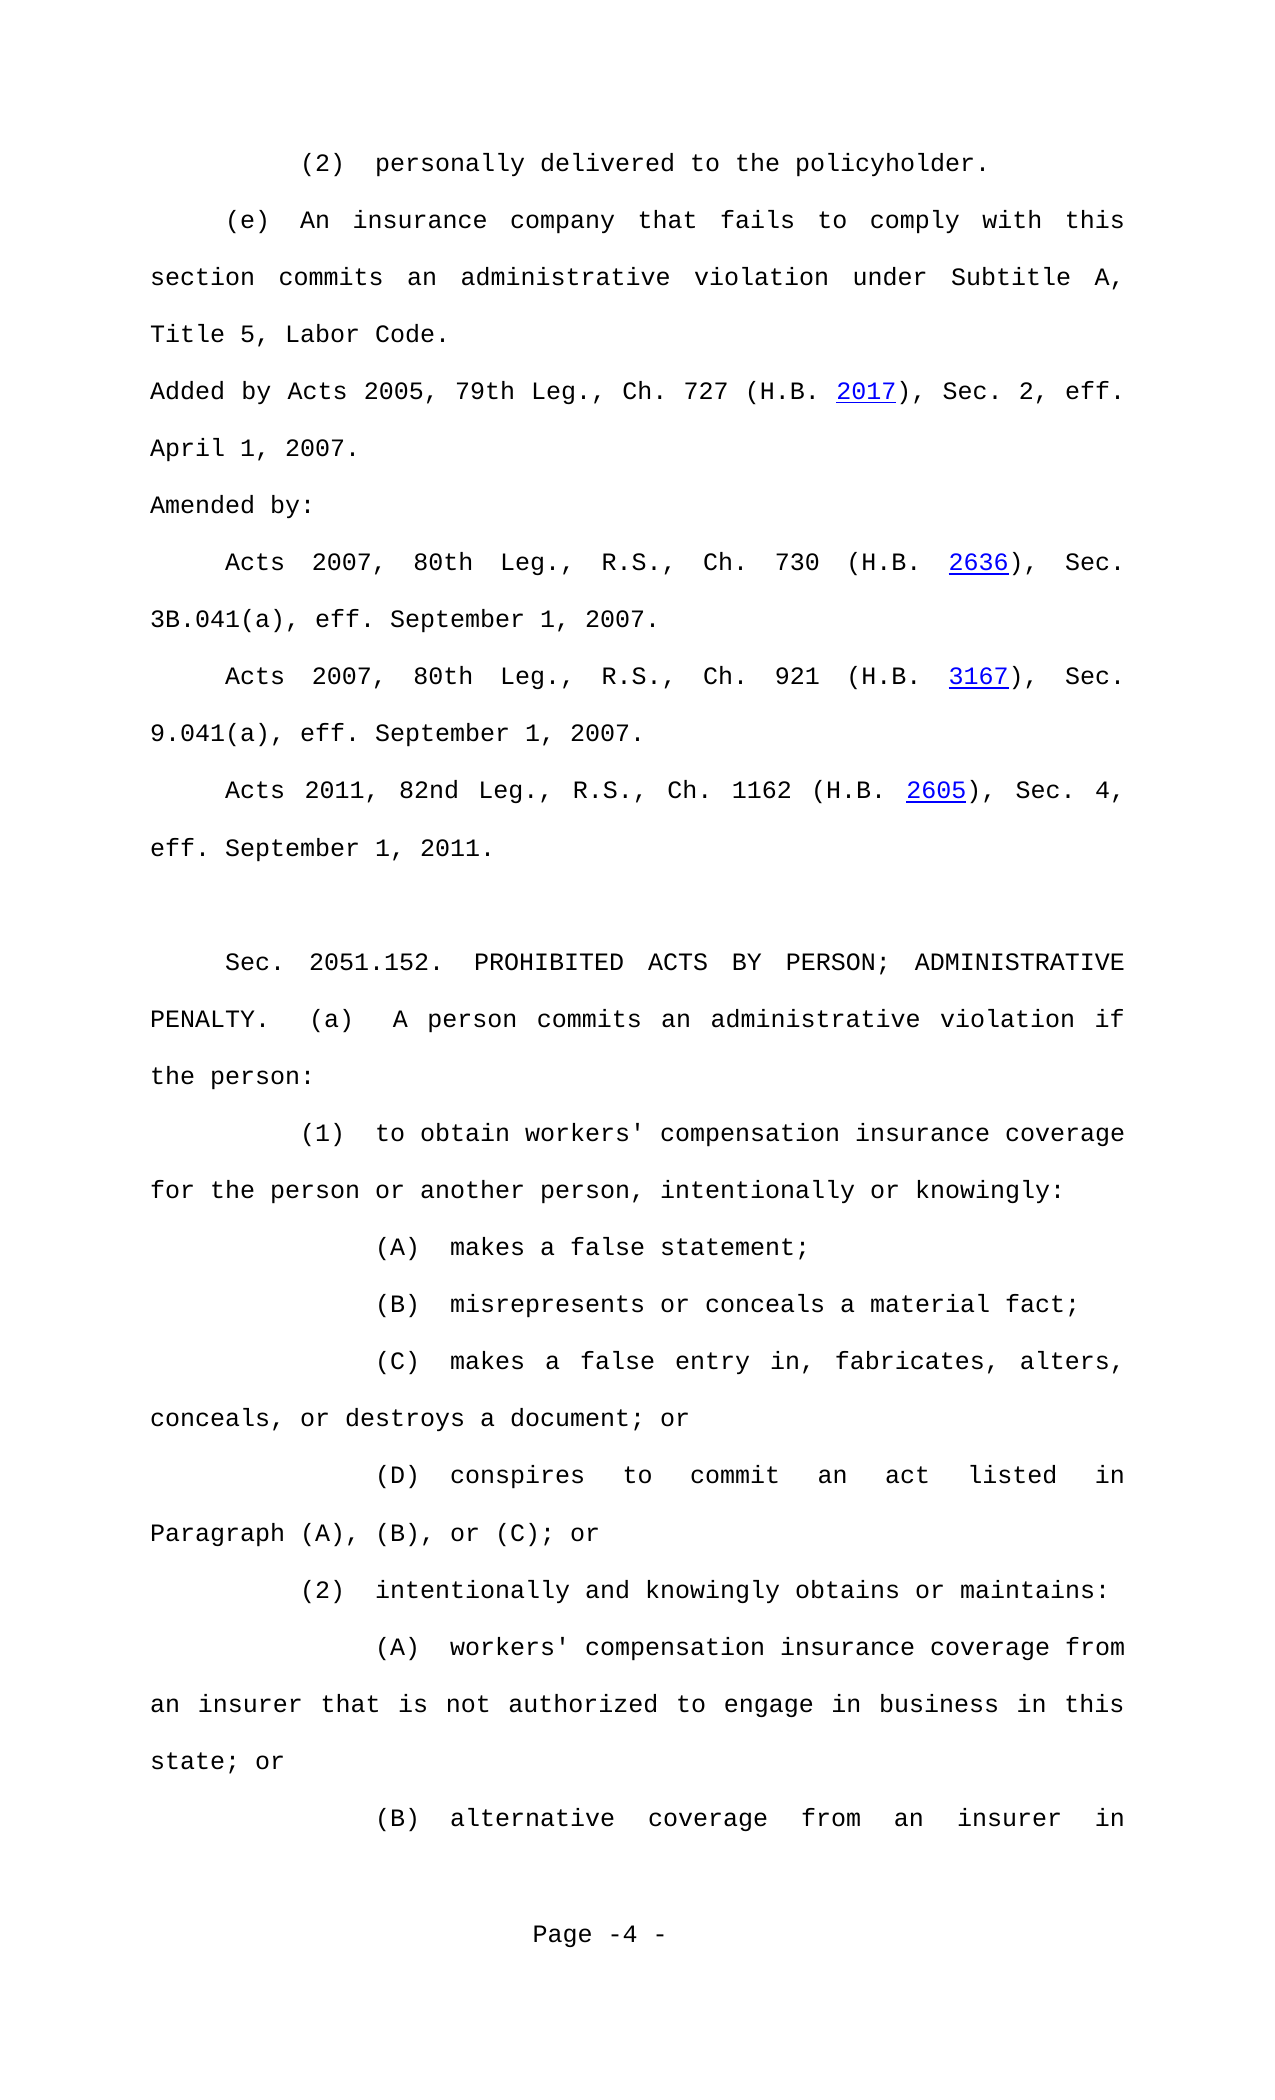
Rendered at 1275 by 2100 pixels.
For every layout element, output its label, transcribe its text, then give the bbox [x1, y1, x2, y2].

text (A) workers' compensation insurance coverage from an insurer that is not authorized to engage in business in this state; or [150, 1634, 1125, 1777]
text Sec. 2051.152. PROHIBITED ACTS BY PERSON; ADMINISTRATIVE PENALTY. (a) A person commits an administrative violation if the person: [150, 949, 1125, 1092]
text (A) makes a false statement; [150, 1234, 1125, 1263]
text (D) conspires to commit an act listed in Paragraph (A), (B), or (C); or [150, 1463, 1125, 1548]
text Acts 2007, 80th Leg., R.S., Ch. 730 (H.B. 2636), Sec. 3B.041(a), eff. September 1, 2007. [150, 549, 1125, 635]
text (e) An insurance company that fails to comply with this section commits an administrative violation under Subtitle A, Title 5, Labor Code. [150, 207, 1125, 350]
text Acts 2011, 82nd Leg., R.S., Ch. 1162 (H.B. 2605), Sec. 4, eff. September 1, 2011. [150, 778, 1125, 863]
text (2) personally delivered to the policyholder. [150, 150, 1125, 178]
text Amended by: [150, 492, 1125, 521]
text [150, 1805, 1125, 1834]
text Added by Acts 2005, 79th Leg., Ch. 727 (H.B. 2017), Sec. 2, eff. April 1, 2007. [150, 378, 1125, 464]
text (B) misrepresents or conceals a material fact; [150, 1292, 1125, 1320]
text (C) makes a false entry in, fabricates, alters, conceals, or destroys a document; or [150, 1349, 1125, 1434]
text (2) intentionally and knowingly obtains or maintains: [150, 1577, 1125, 1606]
text (1) to obtain workers' compensation insurance coverage for the person or another person, intentionally or knowingly: [150, 1120, 1125, 1206]
text Acts 2007, 80th Leg., R.S., Ch. 921 (H.B. 3167), Sec. 9.041(a), eff. September 1, 2007. [150, 664, 1125, 749]
